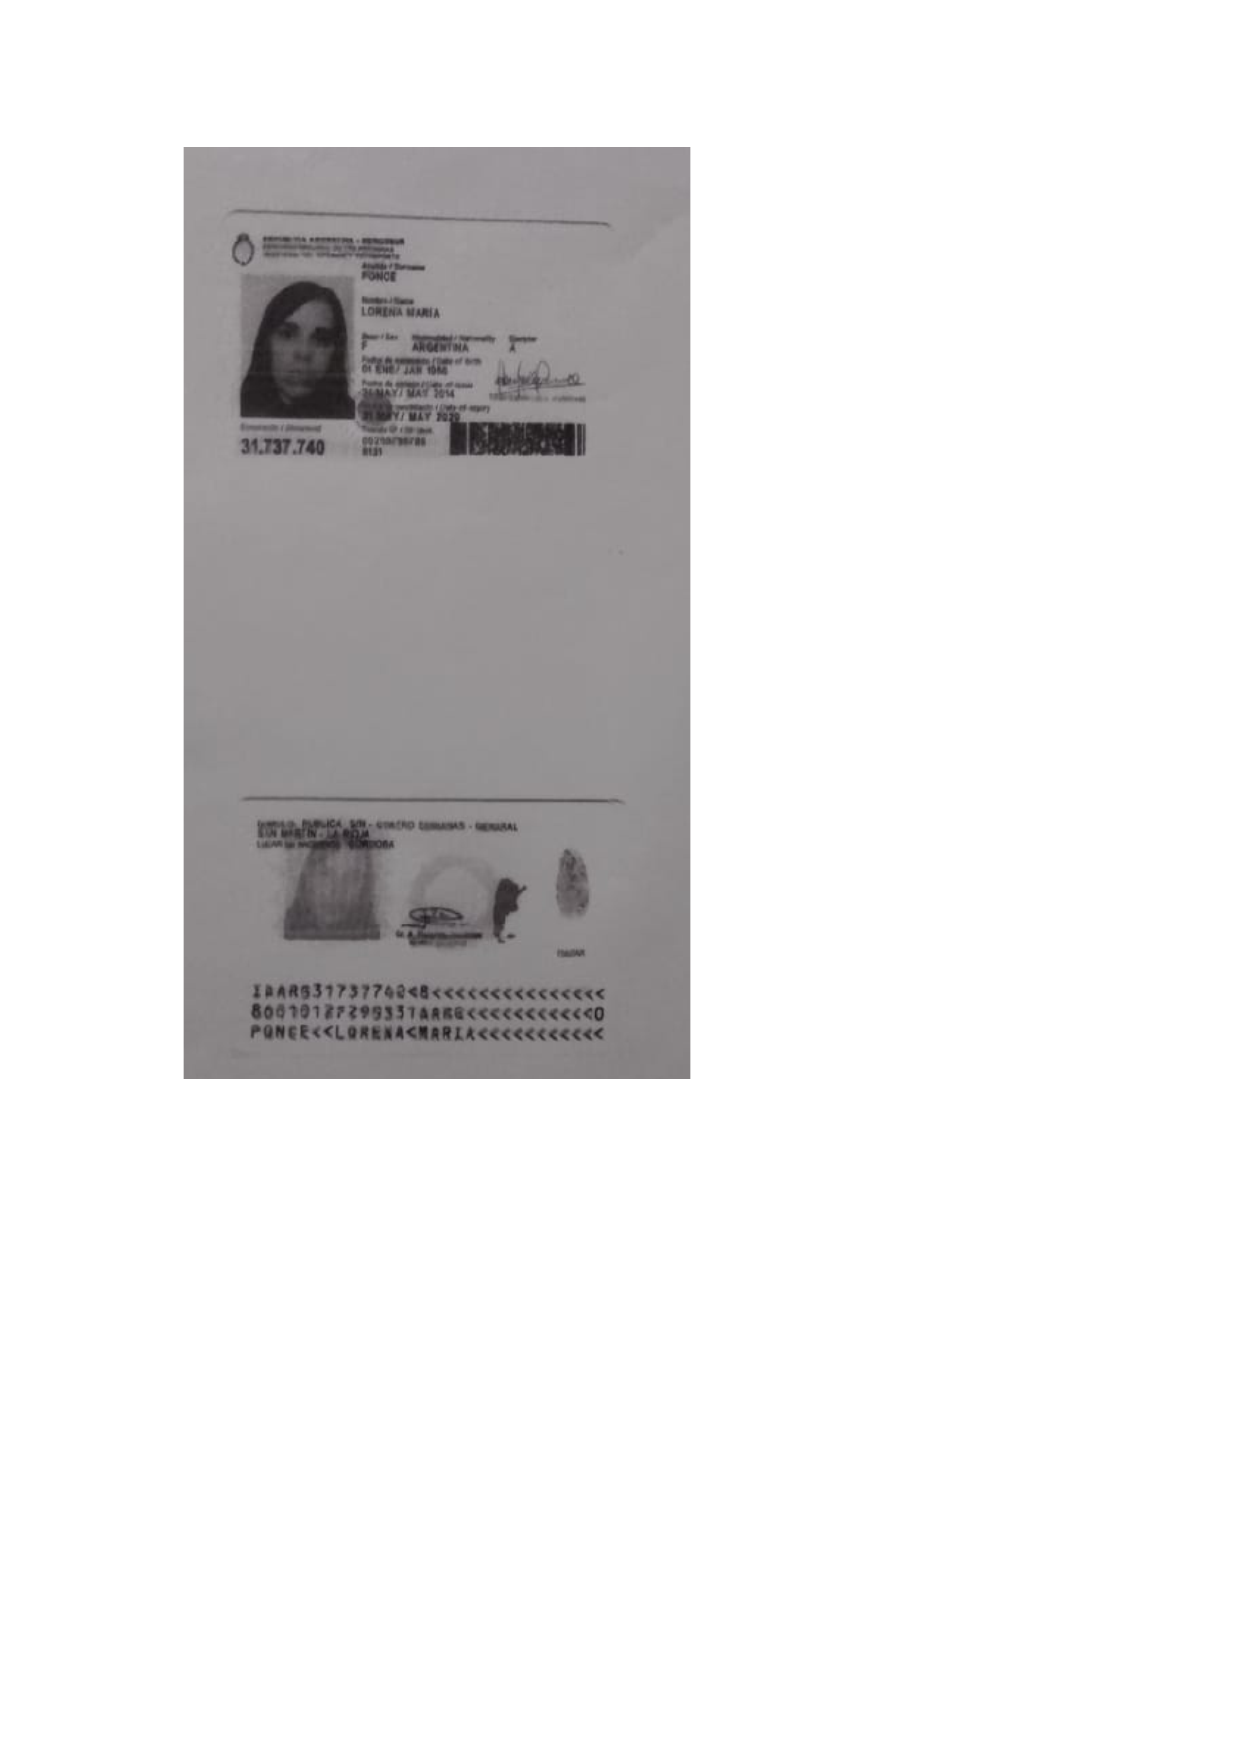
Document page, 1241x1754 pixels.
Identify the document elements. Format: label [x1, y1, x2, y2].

picture [183, 147, 691, 1079]
